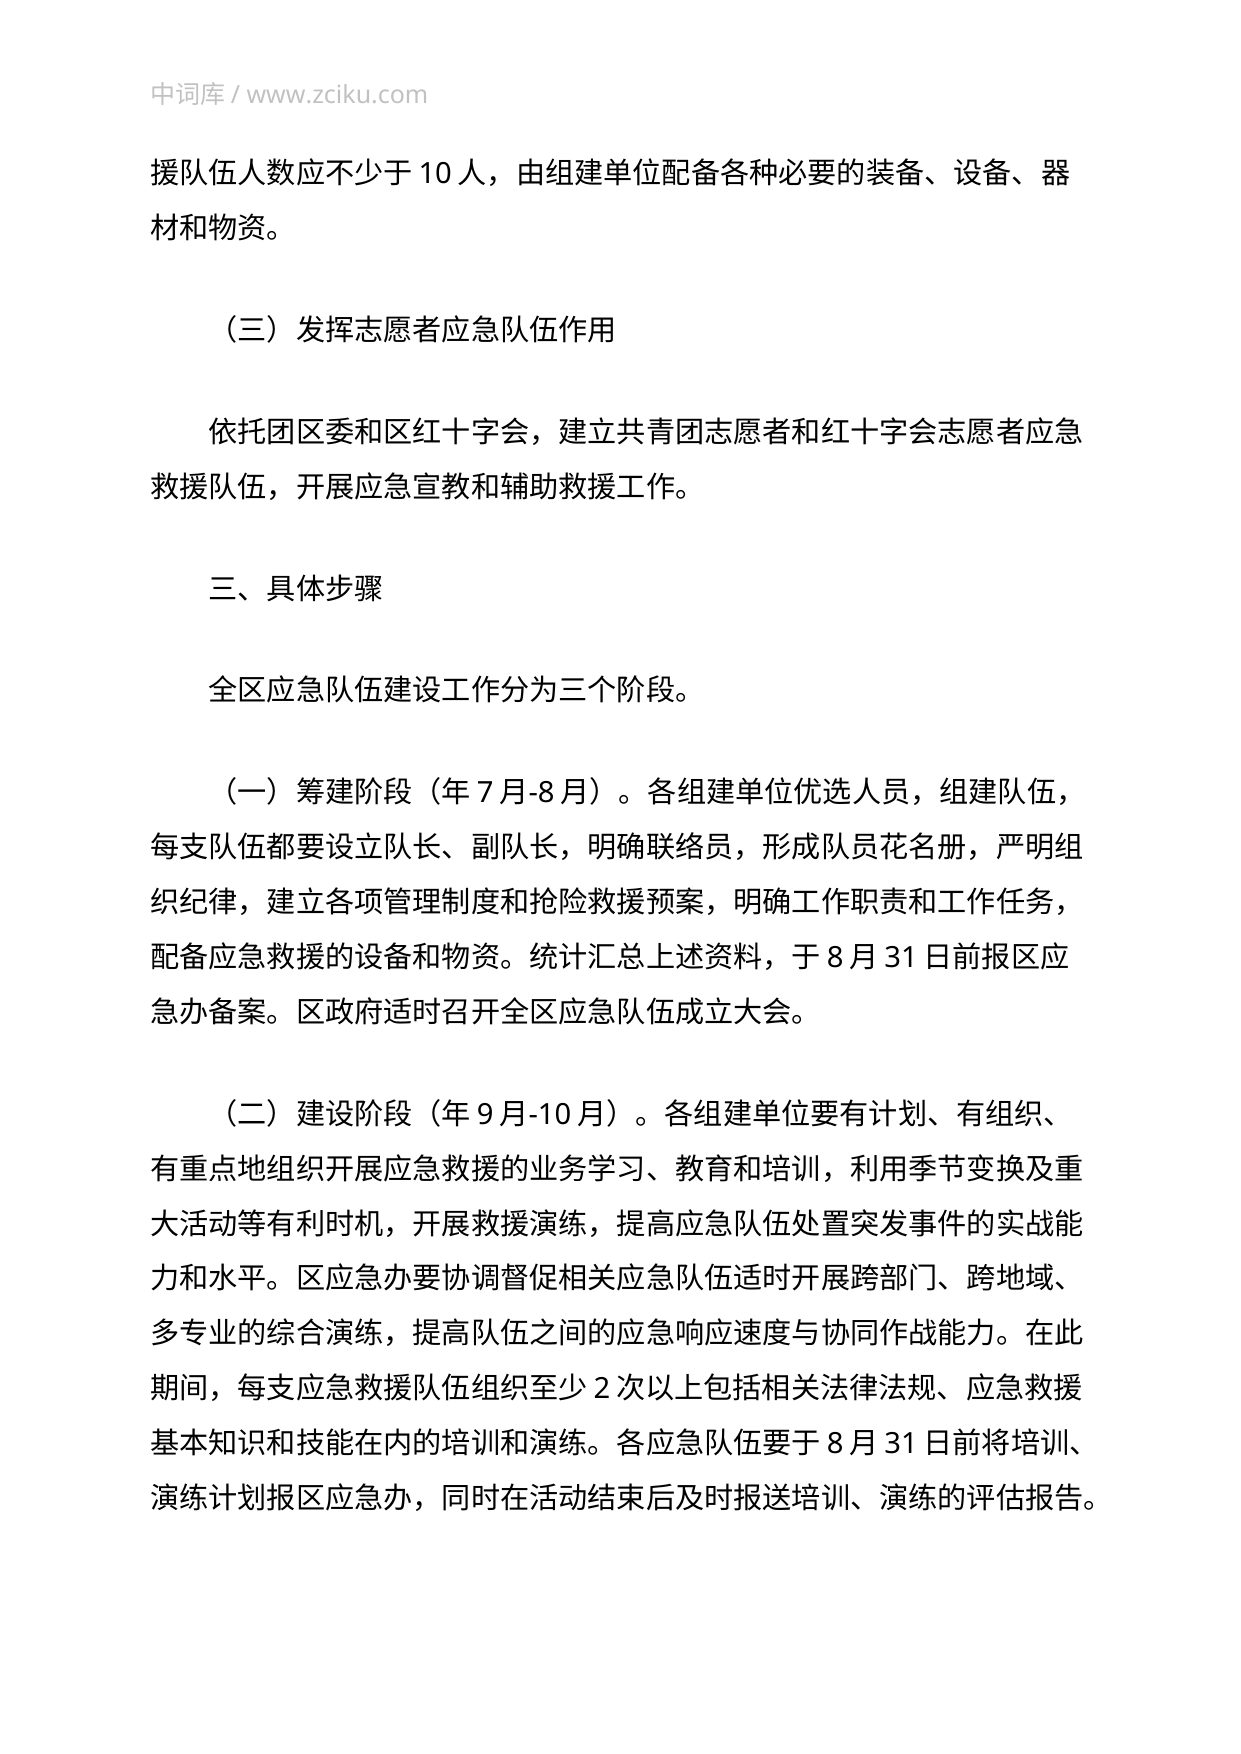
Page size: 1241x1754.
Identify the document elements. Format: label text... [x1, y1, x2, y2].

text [150, 150, 1090, 247]
text （二）建设阶段（年9月-10月）。各组建单位要有计划、有组织、有重点地组织开展应急救援的业务学习、教育和培训，利用季节变换及重大活动等有利时机，开展救援演练，提高应急队伍处置突发事件的实战能力和水平。区应急办要协调督促相关应急队伍适时开展跨部门、跨地域、多专业的综合演练，提高队伍之间的应急响应速度与协同作战能力。在此期间，每支应急救援队伍组织至少2次以上包括相关法律法规、应急救援基本知识和技能在内的培训和演练。各应急队伍要于8月31日前将培训、演练计划报区应急办，同时在活动结束后及时报送培训、演练的评估报告。 [150, 1090, 1090, 1517]
text （一）筹建阶段（年7月-8月）。各组建单位优选人员，组建队伍，每支队伍都要设立队长、副队长，明确联络员，形成队员花名册，严明组织纪律，建立各项管理制度和抢险救援预案，明确工作职责和工作任务，配备应急救援的设备和物资。统计汇总上述资料，于8月31日前报区应急办备案。区政府适时召开全区应急队伍成立大会。 [150, 769, 1090, 1031]
text 三、具体步骤 [150, 565, 1090, 607]
text 全区应急队伍建设工作分为三个阶段。 [150, 667, 1090, 709]
text 依托团区委和区红十字会，建立共青团志愿者和红十字会志愿者应急救援队伍，开展应急宣教和辅助救援工作。 [150, 408, 1090, 506]
text （三）发挥志愿者应急队伍作用 [150, 307, 1090, 349]
